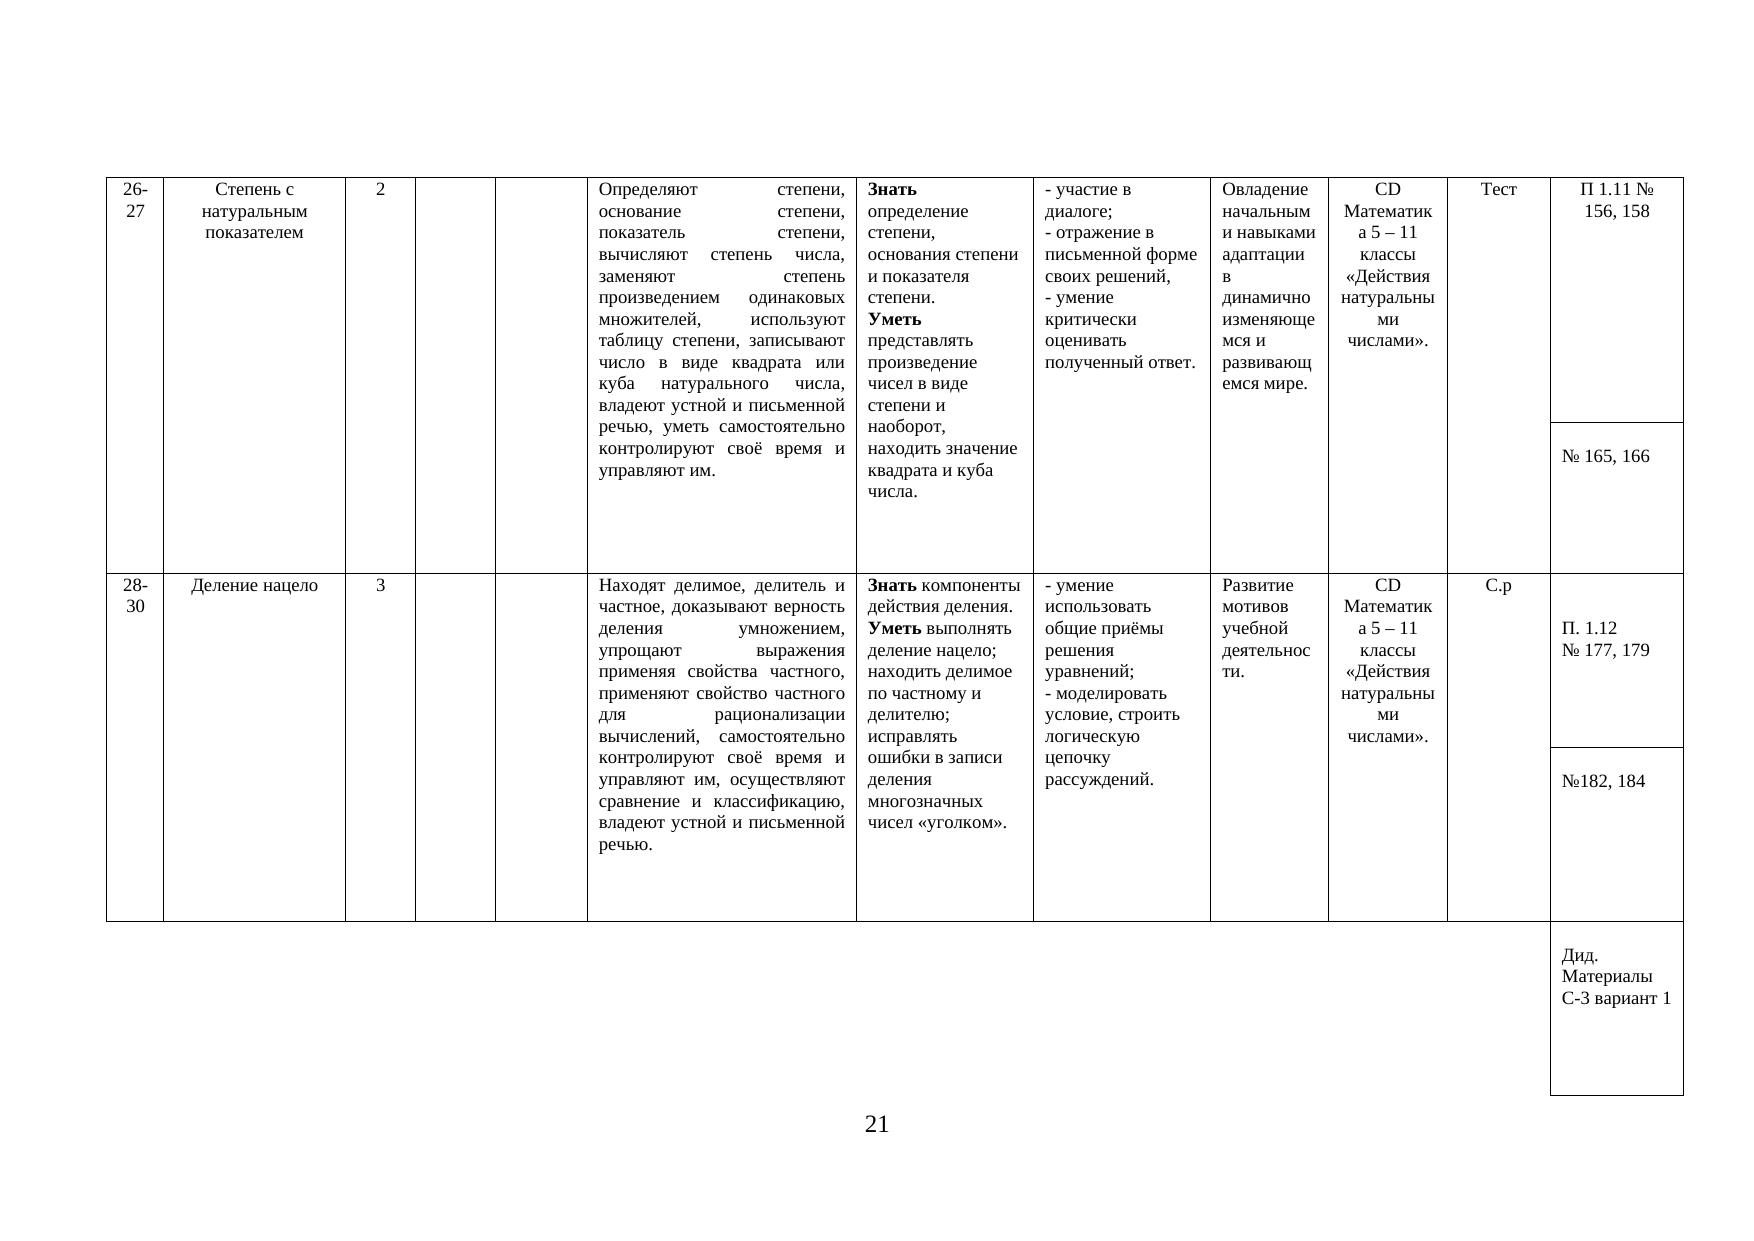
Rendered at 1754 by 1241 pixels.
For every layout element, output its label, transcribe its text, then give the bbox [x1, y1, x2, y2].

table_cell Определяют степени, основание степени, показатель степени, вычисляют степень числа, заменяют степень произведением одинаковых множителей, используют таблицу степени, записывают число в виде квадрата или куба натурального числа, владеют устной и письменной речью, уметь самостоятельно контролируют своё время и управляют им. [588, 178, 856, 573]
table_cell 26-27 [107, 178, 163, 573]
table_cell П. 1.12 № 177, 179 [1551, 574, 1683, 747]
table_cell 2 [346, 178, 415, 573]
table_cell Дид. Материалы С-3 вариант 1 [1551, 922, 1683, 1095]
table_cell №182, 184 [1551, 748, 1683, 921]
table_cell [416, 178, 495, 573]
table_cell Тест [1448, 178, 1550, 573]
table_cell 3 [346, 574, 415, 921]
table_cell - участие в диалоге; - отражение в письменной форме своих решений, - умение критически оценивать полученный ответ. [1034, 178, 1210, 573]
table_cell Развитие мотивов учебной деятельности. [1211, 574, 1328, 921]
table_cell [416, 574, 495, 921]
table_cell [496, 574, 587, 921]
table_cell П 1.11 № 156, 158 [1551, 178, 1683, 422]
table_cell Степень с натуральным показателем [164, 178, 345, 573]
table_cell - умение использовать общие приёмы решения уравнений; - моделировать условие, строить логическую цепочку рассуждений. [1034, 574, 1210, 921]
table_cell [496, 178, 587, 573]
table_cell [1329, 574, 1447, 921]
table_cell Находят делимое, делитель и частное, доказывают верность деления умножением, упрощают выражения применяя свойства частного, применяют свойство частного для рационализации вычислений, самостоятельно контролируют своё время и управляют им, осуществляют сравнение и классификацию, владеют устной и письменной речью. [588, 574, 856, 921]
table_cell Деление нацело [164, 574, 345, 921]
table_cell Знать компоненты действия деления. Уметь выполнять деление нацело; находить делимое по частному и делителю; исправлять ошибки в записи деления многозначных чисел «уголком». [857, 574, 1033, 921]
table_cell Овладение начальными навыками адаптации в динамично изменяющемся и развивающемся мире. [1211, 178, 1328, 573]
table_cell С.р [1448, 574, 1550, 921]
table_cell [1329, 178, 1447, 573]
table_cell 28-30 [107, 574, 163, 921]
table_cell № 165, 166 [1551, 423, 1683, 573]
table_cell Знать определение степени, основания степени и показателя степени. Уметь представлять произведение чисел в виде степени и наоборот, находить значение квадрата и куба числа. [857, 178, 1033, 573]
